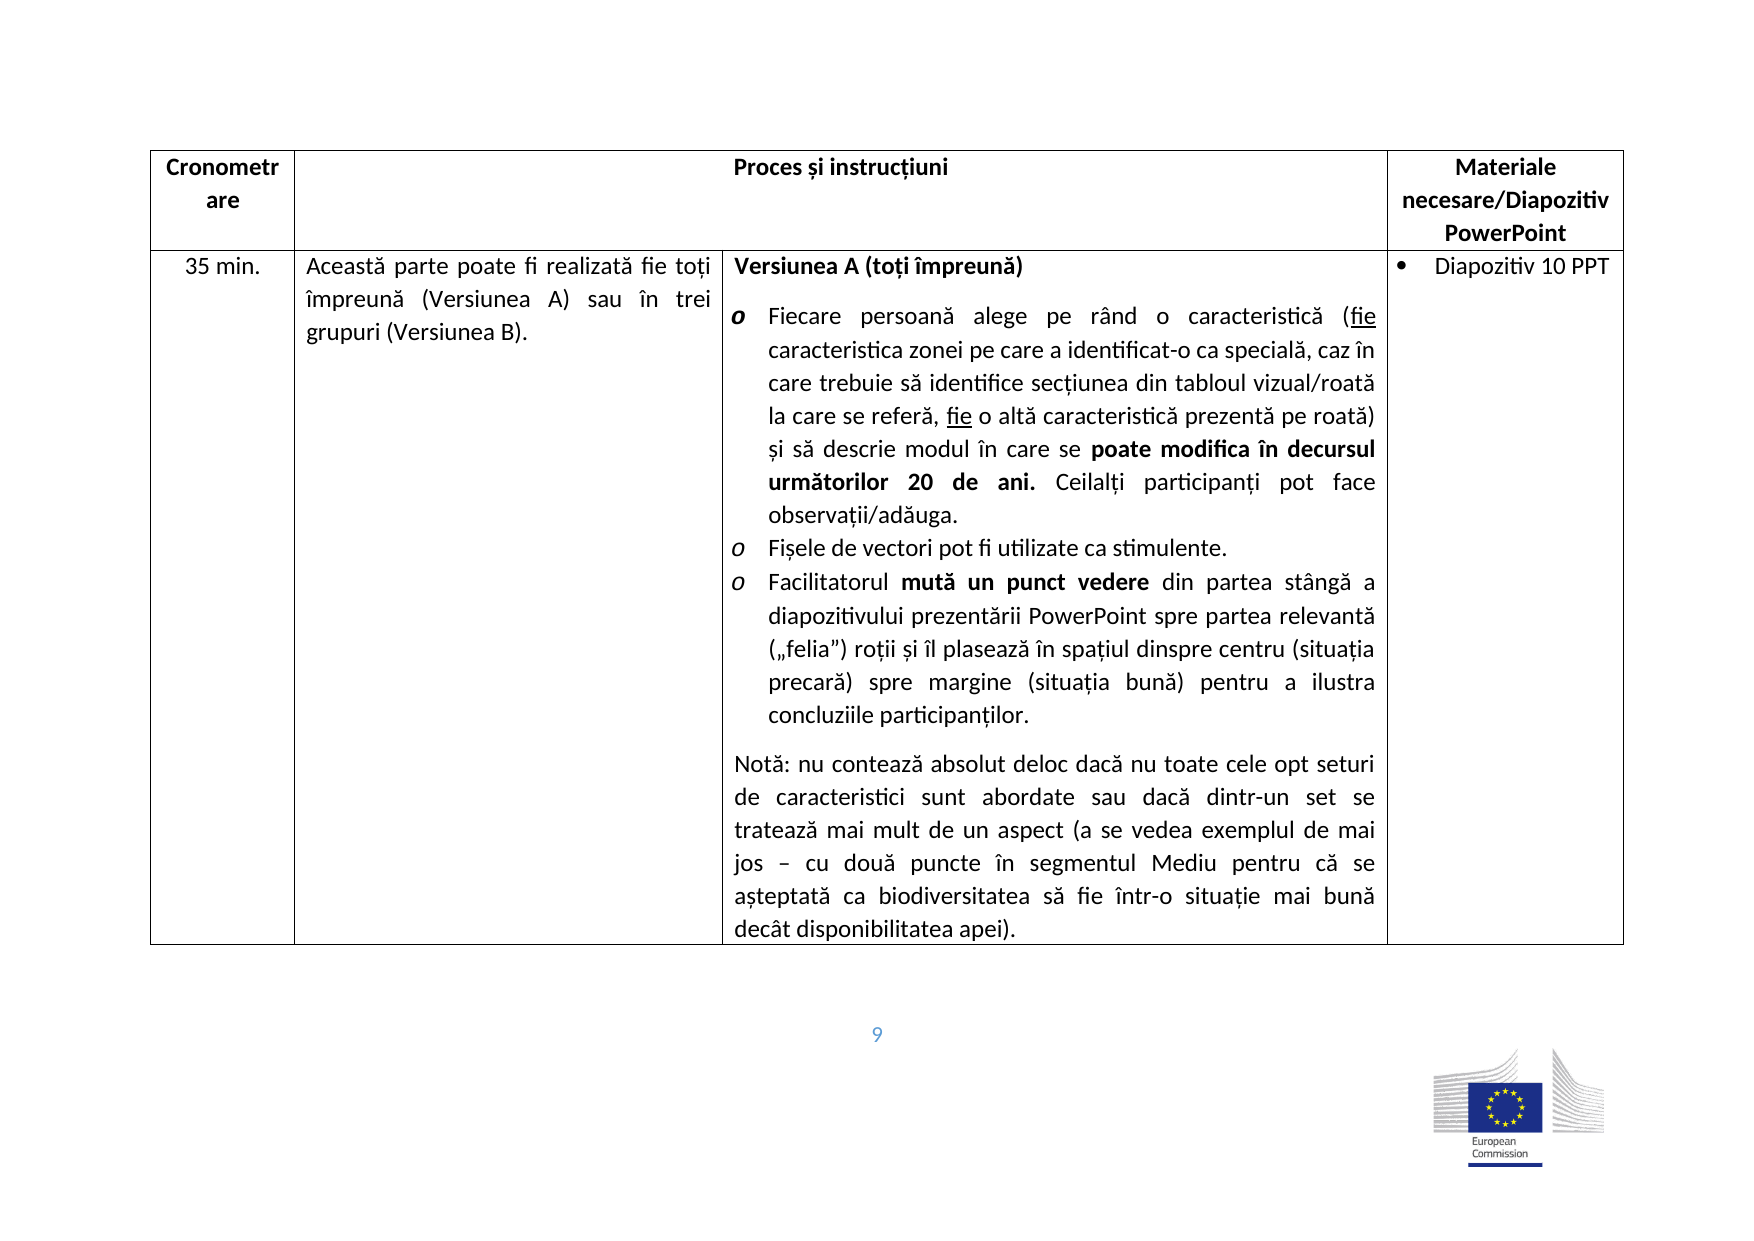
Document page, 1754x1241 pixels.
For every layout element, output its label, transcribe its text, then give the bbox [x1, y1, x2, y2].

table_cell Diapozitiv 10 PPT Diapozitiv 9 PPT Diapozitiv 10 PPT [1388, 251, 1623, 944]
table_header Proces și instrucțiuni [295, 151, 1387, 249]
table_header Materiale necesare/Diapozitiv PowerPoint [1388, 151, 1623, 249]
table_header Cronometrare [151, 151, 294, 249]
table_cell 35 min. [151, 251, 294, 944]
picture [1433, 1048, 1604, 1167]
table_cell Această parte poate fi realizată fie toți împreună (Versiunea A) sau în trei grupuri (Versiunea B). [295, 251, 722, 944]
